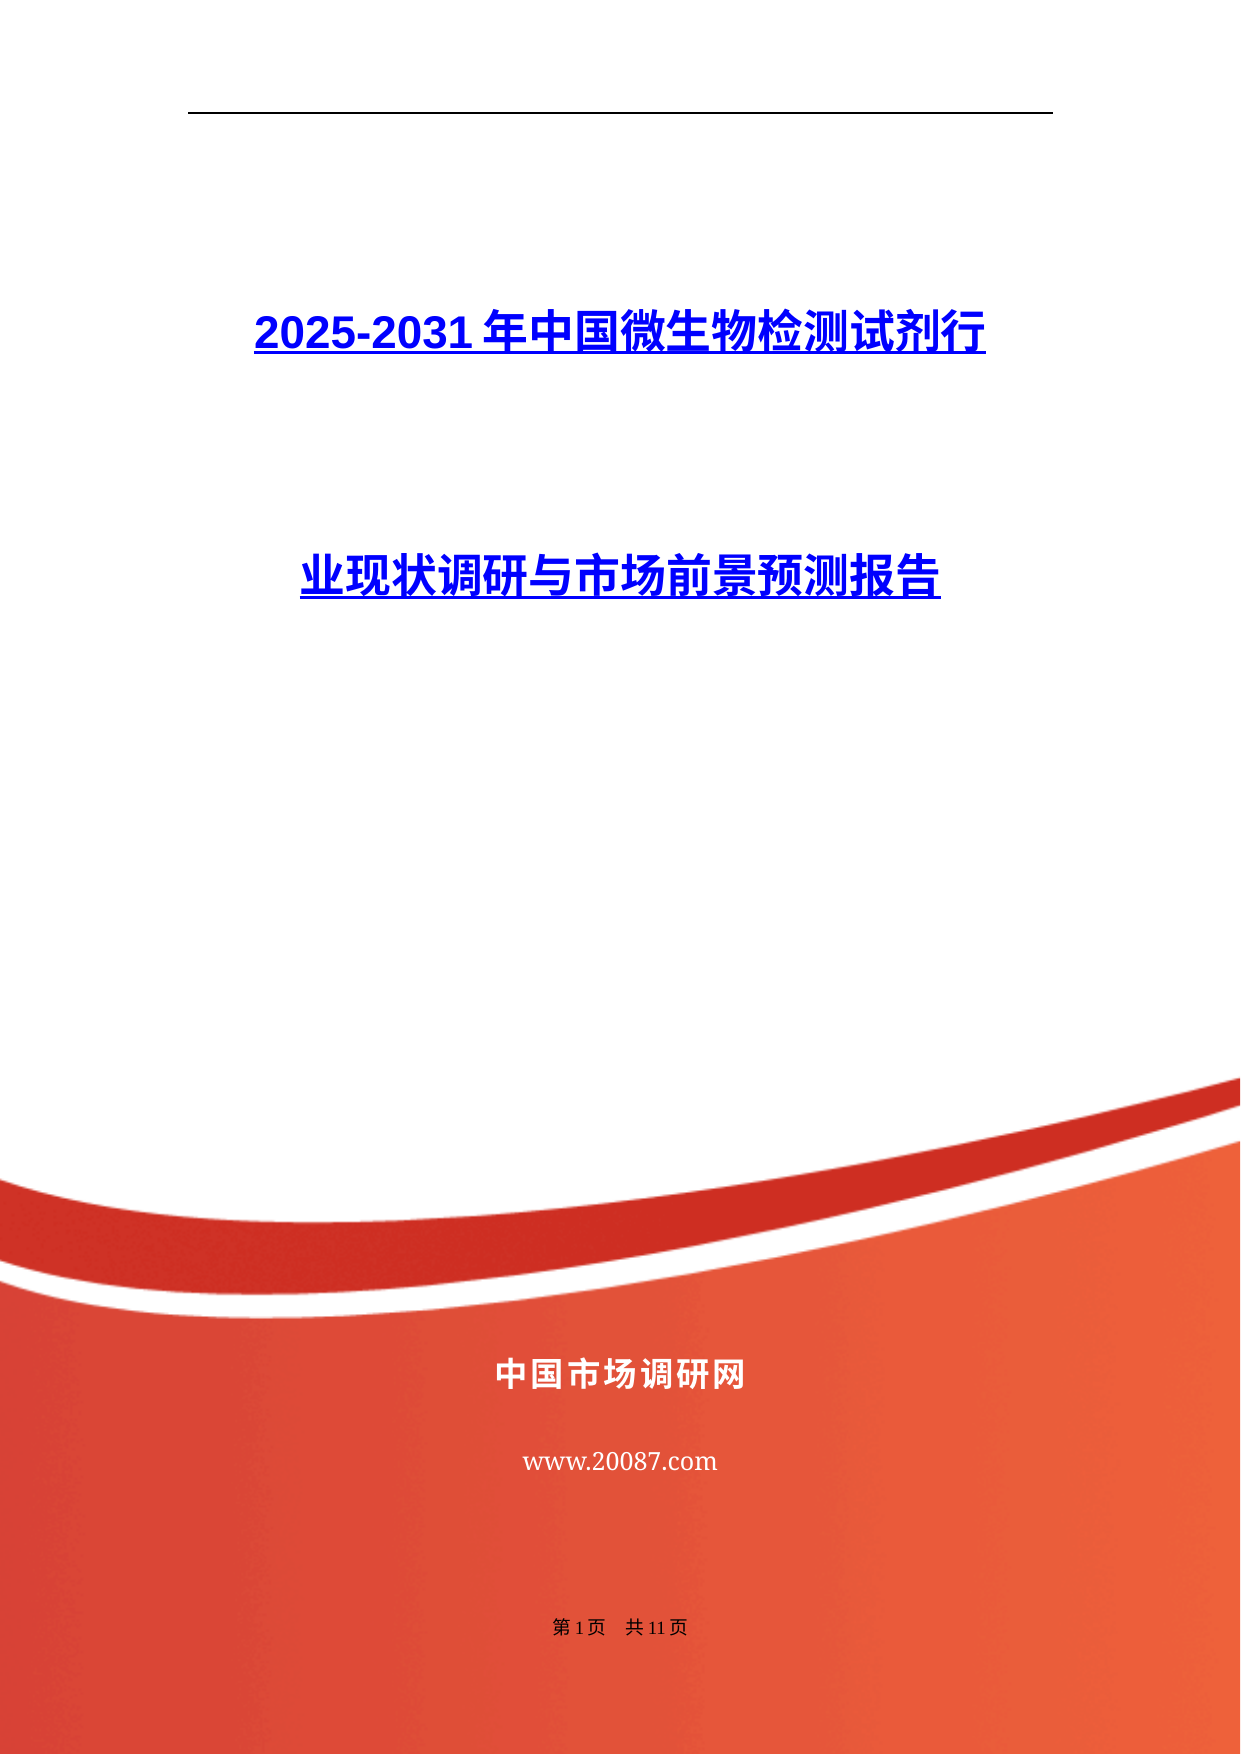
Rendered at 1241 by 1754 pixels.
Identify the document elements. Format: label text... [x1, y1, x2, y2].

picture [0, 1006, 1241, 1754]
text www.20087.com [187, 1428, 1053, 1493]
subtitle 中国市场调研网 [187, 1339, 1053, 1404]
table_header 2025-2031年中国微生物检测试剂行业现状调研与市场前景预测报告 [188, 207, 1053, 773]
